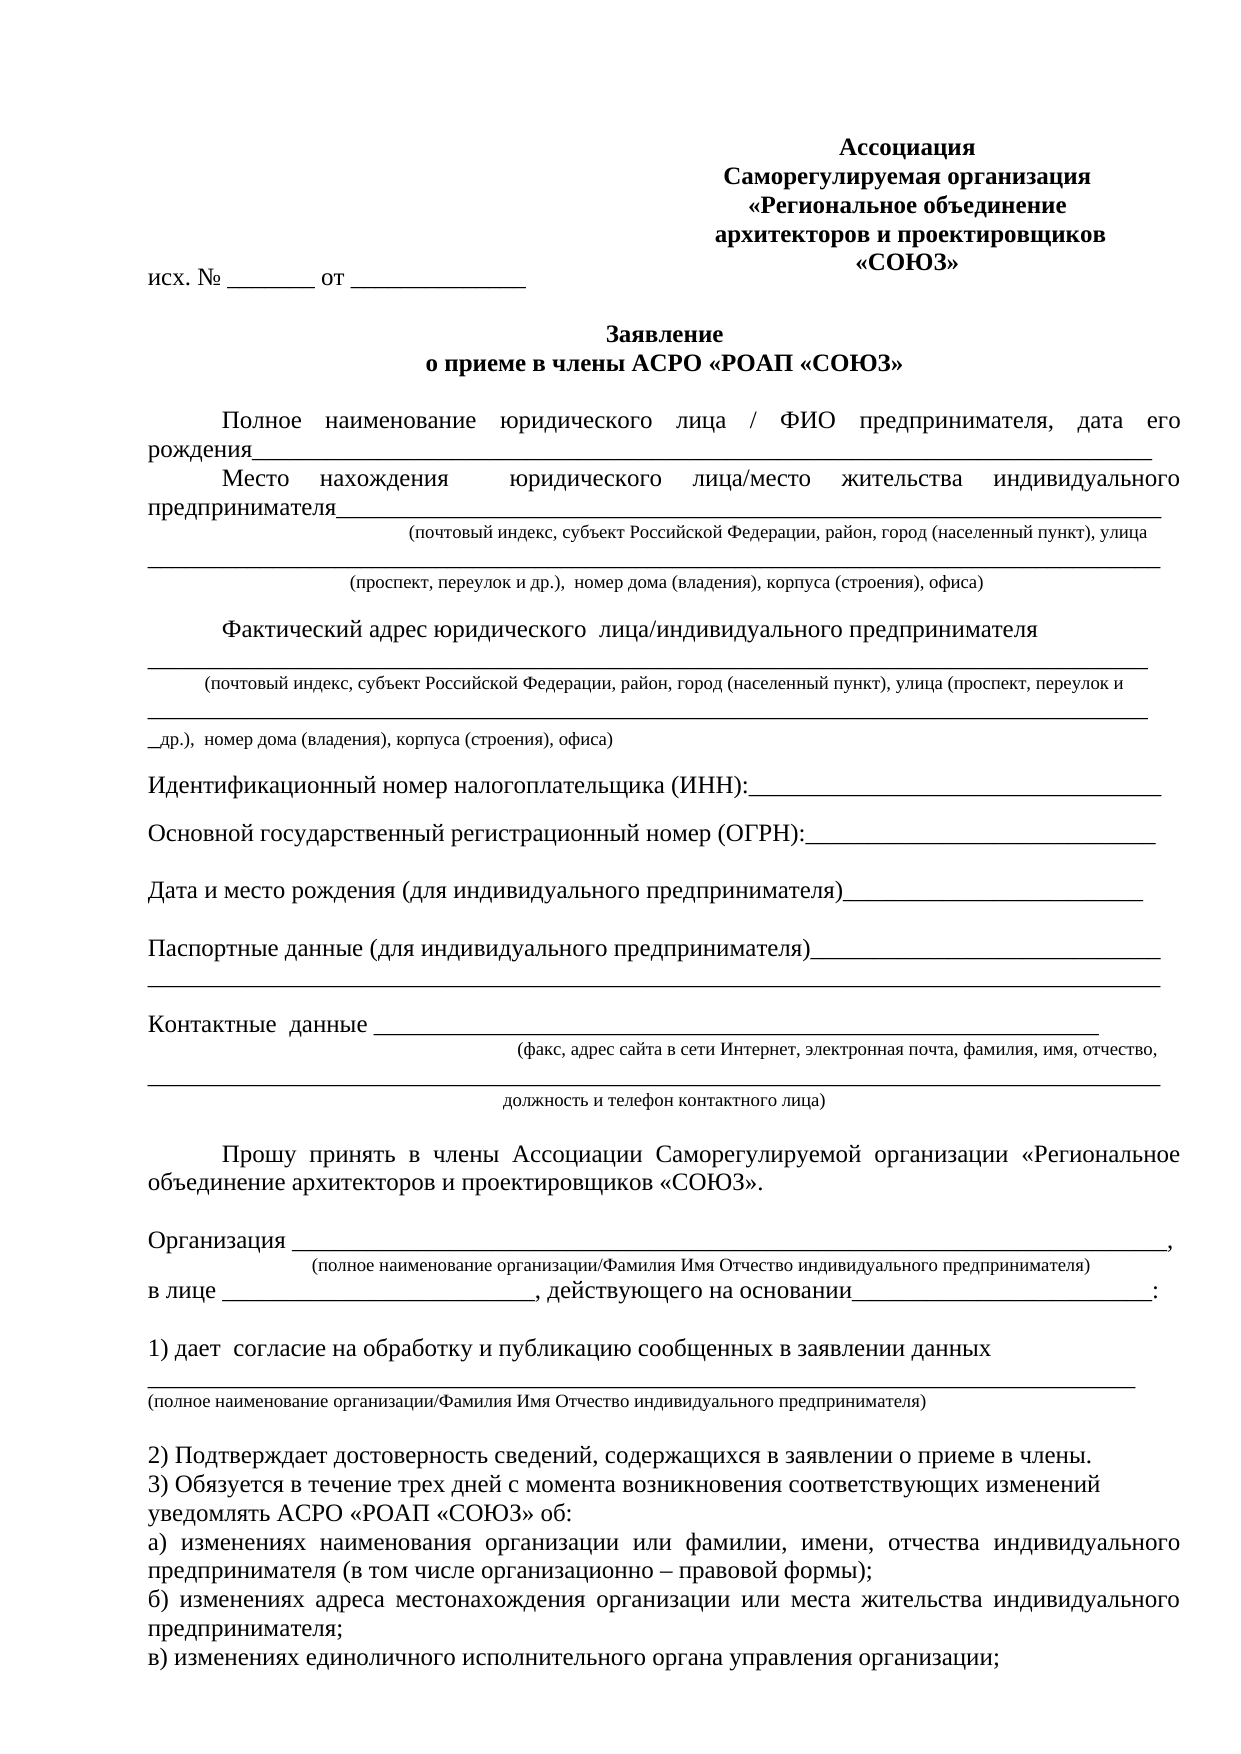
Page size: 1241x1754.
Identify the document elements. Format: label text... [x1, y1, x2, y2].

text (проспект, переулок и др.), номер дома (владения), корпуса (строения), офиса) [148, 571, 1181, 592]
text о приеме в члены АСРО «РОАП «СОЮЗ» [148, 348, 1181, 377]
text 3) Обязуется в течение трех дней с момента возникновения соответствующих изменений уведомлять АСРО «РОАП «СОЮЗ» об: [148, 1469, 1181, 1527]
text Дата и место рождения (для индивидуального предпринимателя)________________________ [148, 875, 1181, 904]
text Заявление [148, 319, 1181, 348]
text Паспортные данные (для индивидуального предпринимателя)____________________________ [148, 933, 1181, 961]
text ________________________________________________________________________________ [148, 643, 1181, 672]
text Идентификационный номер налогоплательщика (ИНН):_________________________________ [148, 770, 1181, 798]
text Организация ______________________________________________________________________, [148, 1225, 1181, 1254]
text _________________________________________________________________________________ [148, 1060, 1181, 1088]
text а) изменениях наименования организации или фамилии, имени, отчества индивидуального предпринимателя (в том числе организационно – правовой формы); [148, 1527, 1181, 1584]
text _________________________________________________________________________________ [148, 542, 1181, 571]
text (почтовый индекс, субъект Российской Федерации, район, город (населенный пункт), улица (проспект, переулок и [148, 672, 1181, 693]
text 1) дает согласие на обработку и публикацию сообщенных в заявлении данных _______________________________________________________________________________ (полное наименование организации/Фамилия Имя Отчество индивидуального предпринимателя) [148, 1333, 1181, 1412]
text б) изменениях адреса местонахождения организации или места жительства индивидуального предпринимателя; [148, 1584, 1181, 1642]
text 2) Подтверждает достоверность сведений, содержащихся в заявлении о приеме в члены. [148, 1441, 1181, 1469]
text Прошу принять в члены Ассоциации Саморегулируемой организации «Региональное объединение архитекторов и проектировщиков «СОЮЗ». [148, 1139, 1181, 1196]
text Фактический адрес юридического лица/индивидуального предпринимателя [148, 614, 1181, 643]
table_header исх. № _______ от ______________ [136, 118, 654, 291]
text _________________________________________________________________________________ [148, 961, 1181, 990]
text Основной государственный регистрационный номер (ОГРН):____________________________ [148, 818, 1181, 846]
text (полное наименование организации/Фамилия Имя Отчество индивидуального предпринимателя) [148, 1254, 1181, 1275]
text Полное наименование юридического лица / ФИО предпринимателя, дата его рождения________________________________________________________________________ [148, 406, 1181, 463]
text (почтовый индекс, субъект Российской Федерации, район, город (населенный пункт), улица [148, 521, 1181, 542]
text должность и телефон контактного лица) [148, 1088, 1181, 1110]
text _________________________________________________________________________________др.), номер дома (владения), корпуса (строения), офиса) [148, 693, 1181, 751]
text (факс, адрес сайта в сети Интернет, электронная почта, фамилия, имя, отчество, [148, 1038, 1181, 1060]
text Место нахождения юридического лица/место жительства индивидуального предпринимателя__________________________________________________________________ [148, 463, 1181, 521]
text в лице _________________________, действующего на основании________________________: [148, 1275, 1181, 1304]
text в) изменениях единоличного исполнительного органа управления организации; [148, 1642, 1181, 1671]
table_header Ассоциация Саморегулируемая организация «Региональное объединение архитекторов и проектировщиков «СОЮЗ» [654, 118, 1160, 291]
text Контактные данные __________________________________________________________ [148, 1009, 1181, 1038]
